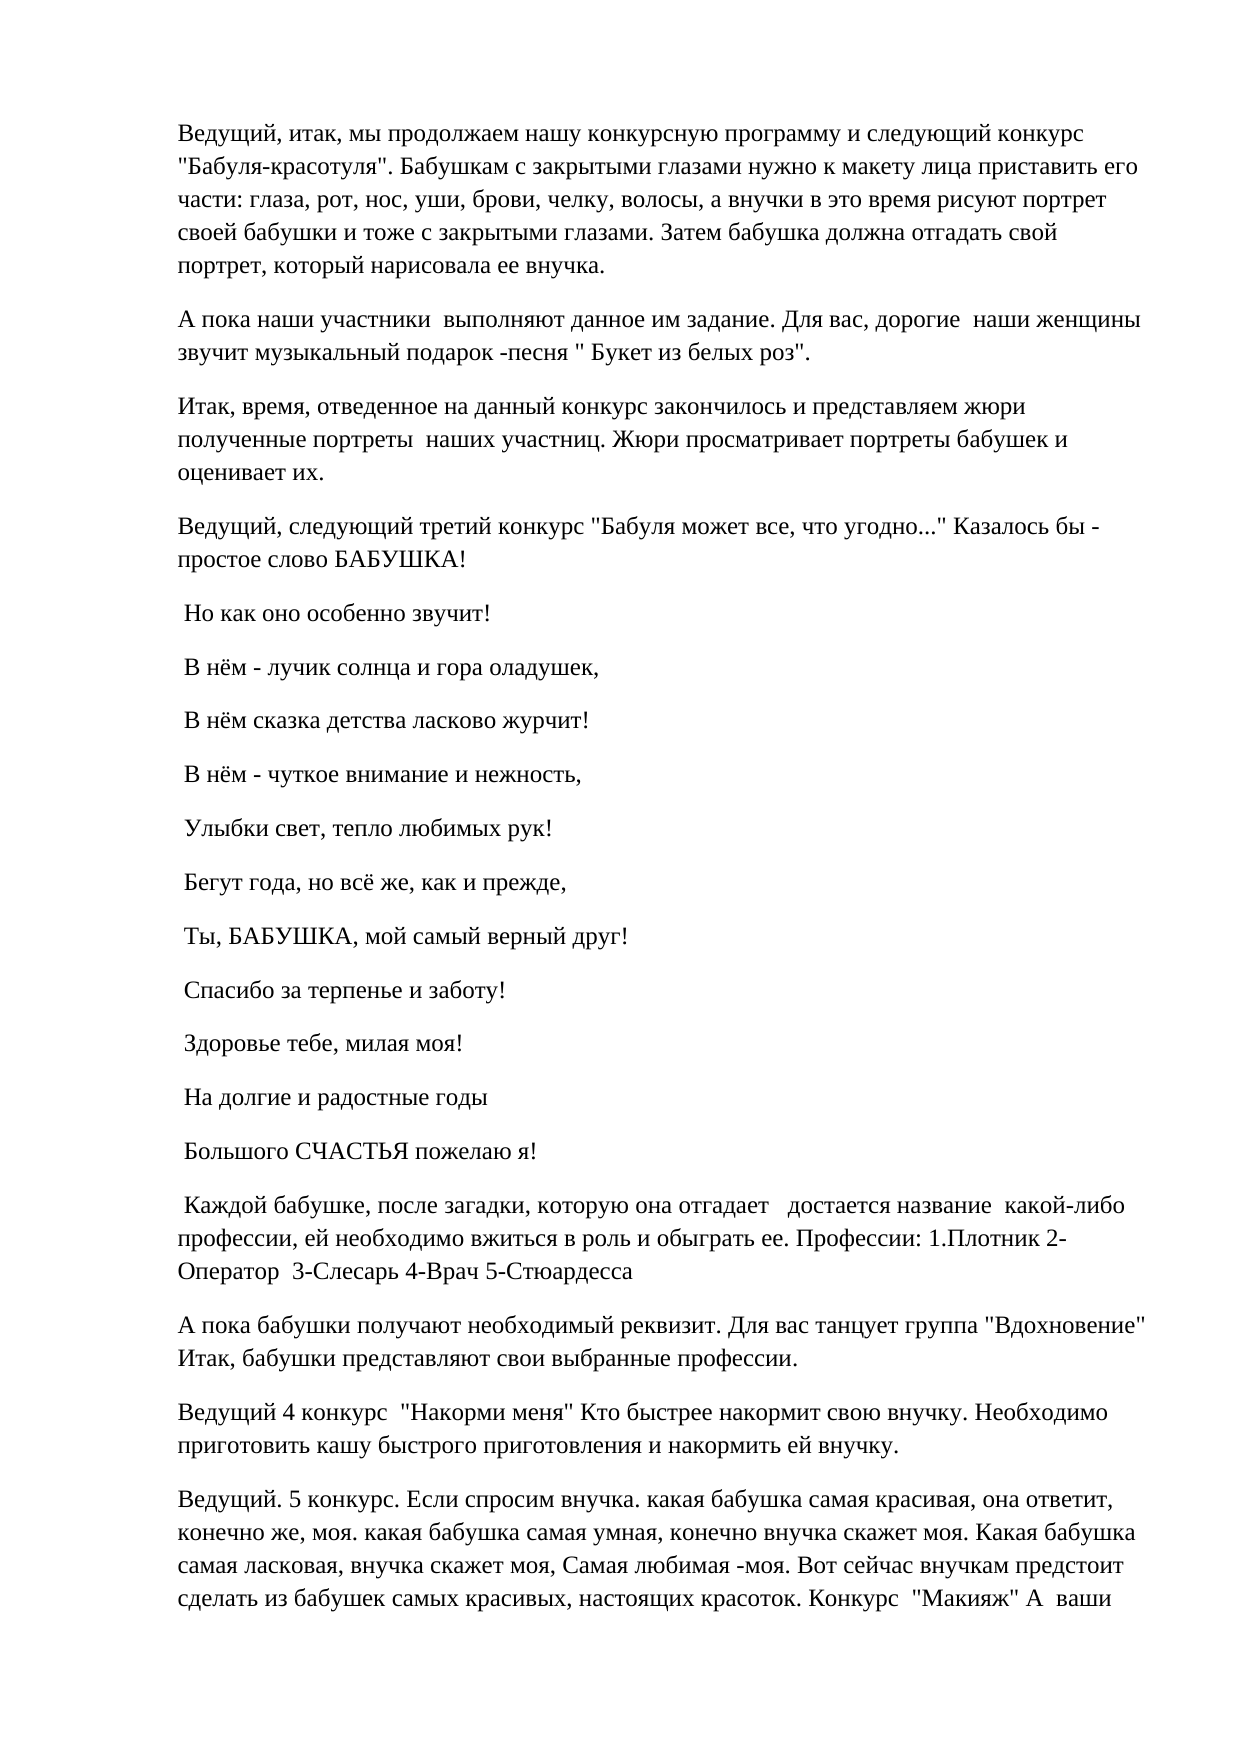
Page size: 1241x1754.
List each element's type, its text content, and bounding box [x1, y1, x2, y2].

text Каждой бабушке, после загадки, которую она отгадает достается название какой-либо профессии, ей необходимо вжиться в роль и обыграть ее. Профессии: 1.Плотник 2-Оператор 3-Слесарь 4-Врач 5-Стюардесса [177, 1190, 1152, 1285]
text Ведущий 4 конкурс "Накорми меня" Кто быстрее накормит свою внучку. Необходимо приготовить кашу быстрого приготовления и накормить ей внучку. [177, 1397, 1152, 1459]
text Большого СЧАСТЬЯ пожелаю я! [177, 1136, 1152, 1165]
text Ведущий, итак, мы продолжаем нашу конкурсную программу и следующий конкурс "Бабуля-красотуля". Бабушкам с закрытыми глазами нужно к макету лица приставить его части: глаза, рот, нос, уши, брови, челку, волосы, а внучки в это время рисуют портрет своей бабушки и тоже с закрытыми глазами. Затем бабушка должна отгадать свой портрет, который нарисовала ее внучка. [177, 118, 1152, 279]
text Ты, БАБУШКА, мой самый верный друг! [177, 921, 1152, 949]
text А пока бабушки получают необходимый реквизит. Для вас танцует группа "Вдохновение" Итак, бабушки представляют свои выбранные профессии. [177, 1310, 1152, 1372]
text Итак, время, отведенное на данный конкурс закончилось и представляем жюри полученные портреты наших участниц. Жюри просматривает портреты бабушек и оценивает их. [177, 391, 1152, 486]
text В нём - лучик солнца и гора оладушек, [177, 652, 1152, 680]
text В нём - чуткое внимание и нежность, [177, 759, 1152, 788]
text Но как оно особенно звучит! [177, 598, 1152, 626]
text Бегут года, но всё же, как и прежде, [177, 867, 1152, 896]
text А пока наши участники выполняют данное им задание. Для вас, дорогие наши женщины звучит музыкальный подарок -песня " Букет из белых роз". [177, 304, 1152, 366]
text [177, 1484, 1152, 1612]
text На долгие и радостные годы [177, 1082, 1152, 1111]
text Улыбки свет, тепло любимых рук! [177, 813, 1152, 842]
text Ведущий, следующий третий конкурс "Бабуля может все, что угодно..." Казалось бы - простое слово БАБУШКА! [177, 511, 1152, 573]
text В нём сказка детства ласково журчит! [177, 705, 1152, 734]
text Здоровье тебе, милая моя! [177, 1028, 1152, 1057]
text Спасибо за терпенье и заботу! [177, 975, 1152, 1003]
